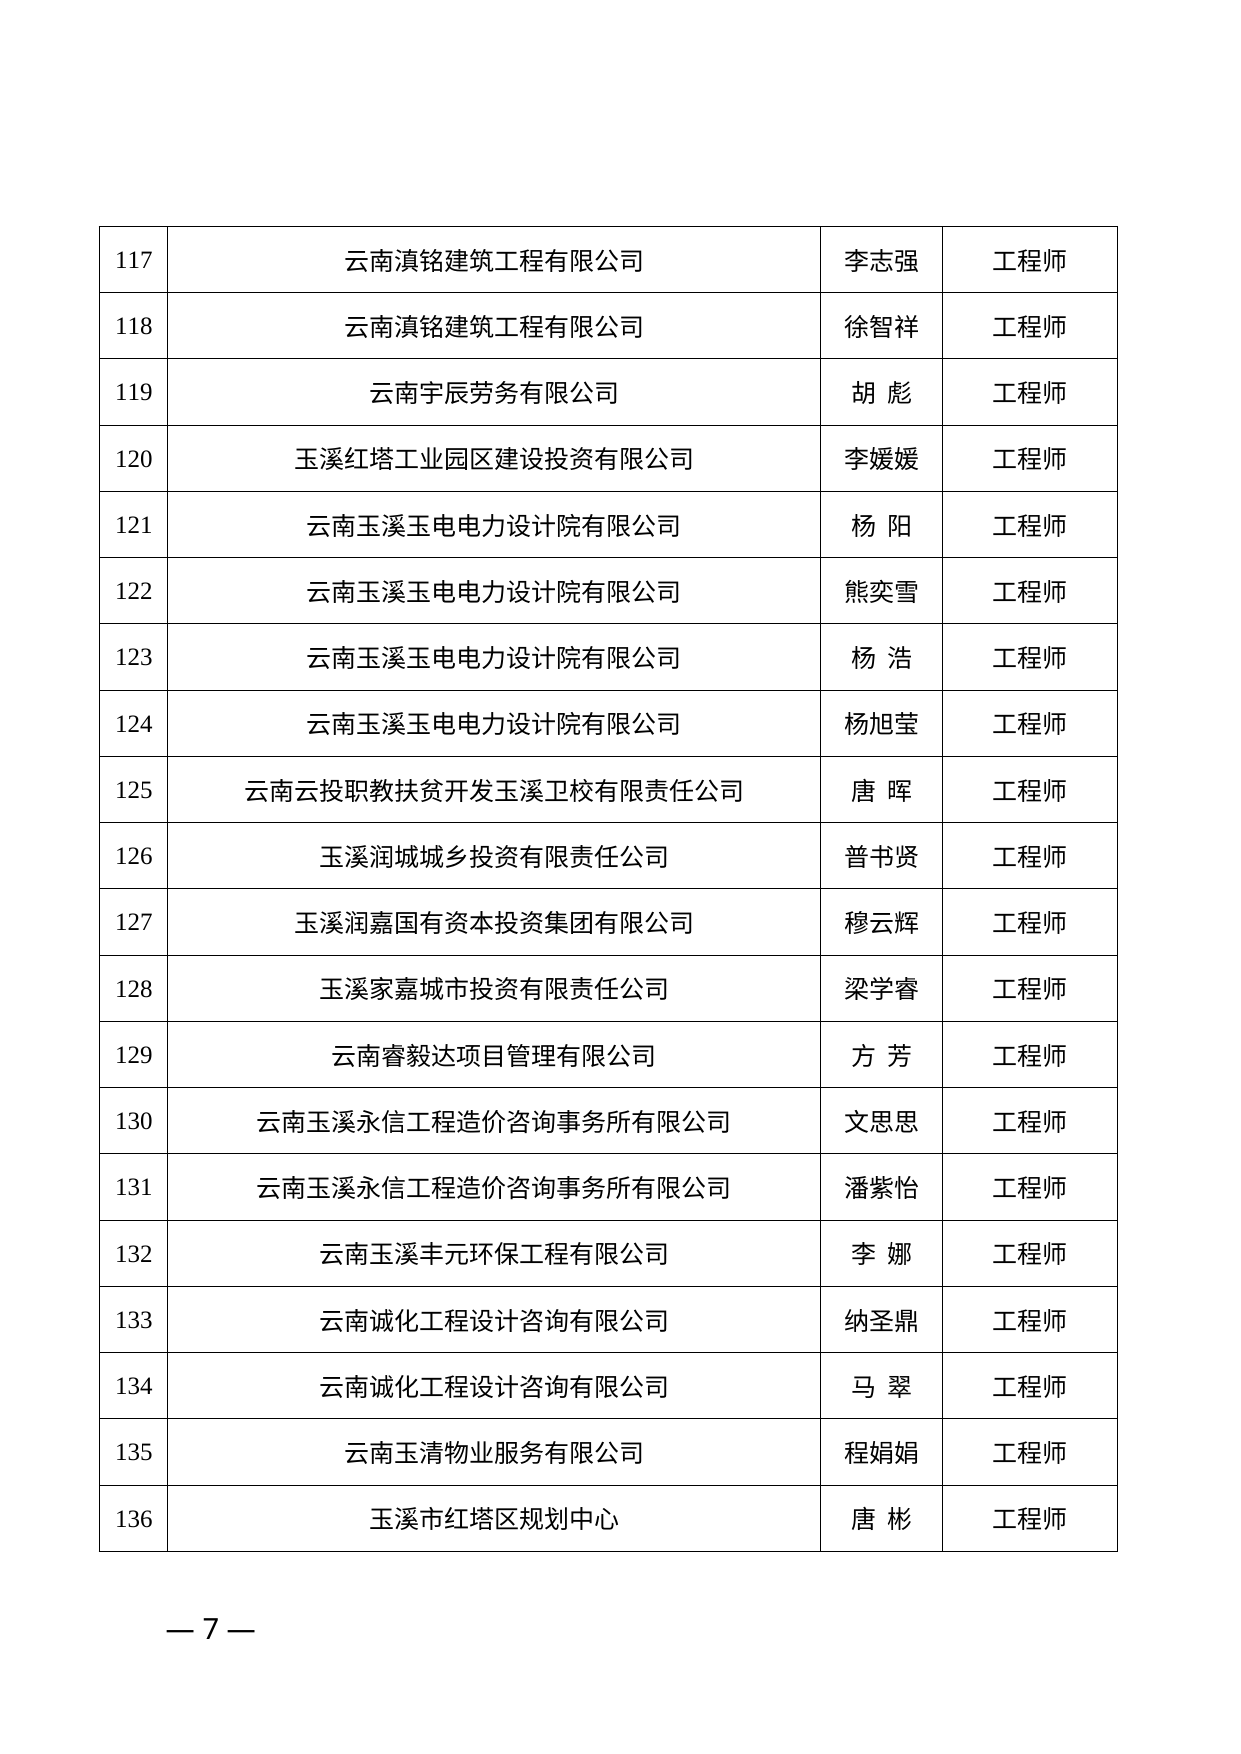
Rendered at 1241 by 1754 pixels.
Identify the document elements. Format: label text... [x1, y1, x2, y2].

table_cell 133 [100, 1287, 167, 1352]
table_cell 130 [100, 1088, 167, 1153]
table_cell 128 [100, 956, 167, 1021]
table_cell 工程师 [943, 889, 1117, 954]
table_cell 梁学睿 [821, 956, 942, 1021]
table_cell 131 [100, 1154, 167, 1219]
table_cell 云南玉清物业服务有限公司 [168, 1419, 820, 1484]
table_cell 129 [100, 1022, 167, 1087]
table_cell 云南玉溪玉电电力设计院有限公司 [168, 624, 820, 689]
table_cell 云南玉溪玉电电力设计院有限公司 [168, 558, 820, 623]
table_cell 117 [100, 227, 167, 292]
table_cell 云南玉溪永信工程造价咨询事务所有限公司 [168, 1088, 820, 1153]
table_cell 纳圣鼎 [821, 1287, 942, 1352]
table_cell 工程师 [943, 757, 1117, 822]
table_cell 玉溪家嘉城市投资有限责任公司 [168, 956, 820, 1021]
table_cell 123 [100, 624, 167, 689]
table_cell 工程师 [943, 624, 1117, 689]
table_cell 118 [100, 293, 167, 358]
table_cell 普书贤 [821, 823, 942, 888]
table_cell 127 [100, 889, 167, 954]
table_cell 方 芳 [821, 1022, 942, 1087]
table_cell 135 [100, 1419, 167, 1484]
table_cell 穆云辉 [821, 889, 942, 954]
table_cell 工程师 [943, 227, 1117, 292]
table_cell 119 [100, 359, 167, 424]
table_cell 玉溪润嘉国有资本投资集团有限公司 [168, 889, 820, 954]
table_cell 工程师 [943, 1088, 1117, 1153]
table_cell 136 [100, 1486, 167, 1551]
table_cell 云南滇铭建筑工程有限公司 [168, 293, 820, 358]
table_cell 122 [100, 558, 167, 623]
table_cell 李媛媛 [821, 426, 942, 491]
table_cell 唐 晖 [821, 757, 942, 822]
table_cell 云南诚化工程设计咨询有限公司 [168, 1353, 820, 1418]
table_cell 云南睿毅达项目管理有限公司 [168, 1022, 820, 1087]
table_cell 唐 彬 [821, 1486, 942, 1551]
table_cell 程娟娟 [821, 1419, 942, 1484]
table_cell 潘紫怡 [821, 1154, 942, 1219]
table_cell 云南滇铭建筑工程有限公司 [168, 227, 820, 292]
table_cell 马 翠 [821, 1353, 942, 1418]
table_cell 胡 彪 [821, 359, 942, 424]
table_cell 文思思 [821, 1088, 942, 1153]
table_cell 134 [100, 1353, 167, 1418]
table_cell 李 娜 [821, 1221, 942, 1286]
table_cell 124 [100, 691, 167, 756]
table_cell 云南诚化工程设计咨询有限公司 [168, 1287, 820, 1352]
table_cell 杨 浩 [821, 624, 942, 689]
table_cell 杨旭莹 [821, 691, 942, 756]
table_cell 工程师 [943, 1221, 1117, 1286]
table_cell 工程师 [943, 1486, 1117, 1551]
table_cell 132 [100, 1221, 167, 1286]
table_cell 工程师 [943, 956, 1117, 1021]
table_cell 125 [100, 757, 167, 822]
table_cell 工程师 [943, 1419, 1117, 1484]
table_cell 工程师 [943, 492, 1117, 557]
table_cell 熊奕雪 [821, 558, 942, 623]
table_cell 徐智祥 [821, 293, 942, 358]
table_cell 120 [100, 426, 167, 491]
table_cell 126 [100, 823, 167, 888]
table_cell 工程师 [943, 1287, 1117, 1352]
table_cell 李志强 [821, 227, 942, 292]
table_cell 工程师 [943, 1353, 1117, 1418]
table_cell 工程师 [943, 426, 1117, 491]
table_cell 工程师 [943, 558, 1117, 623]
table_cell 云南玉溪永信工程造价咨询事务所有限公司 [168, 1154, 820, 1219]
table_cell 云南玉溪玉电电力设计院有限公司 [168, 691, 820, 756]
table_cell 工程师 [943, 691, 1117, 756]
table_cell 云南玉溪丰元环保工程有限公司 [168, 1221, 820, 1286]
table_cell 云南云投职教扶贫开发玉溪卫校有限责任公司 [168, 757, 820, 822]
table_cell 杨 阳 [821, 492, 942, 557]
table_cell 工程师 [943, 823, 1117, 888]
table_cell 工程师 [943, 359, 1117, 424]
table_cell 云南玉溪玉电电力设计院有限公司 [168, 492, 820, 557]
table_cell 121 [100, 492, 167, 557]
table_cell 云南宇辰劳务有限公司 [168, 359, 820, 424]
table_cell 工程师 [943, 293, 1117, 358]
table_cell 工程师 [943, 1154, 1117, 1219]
table_cell 工程师 [943, 1022, 1117, 1087]
table_cell 玉溪市红塔区规划中心 [168, 1486, 820, 1551]
table_cell 玉溪润城城乡投资有限责任公司 [168, 823, 820, 888]
table_cell 玉溪红塔工业园区建设投资有限公司 [168, 426, 820, 491]
